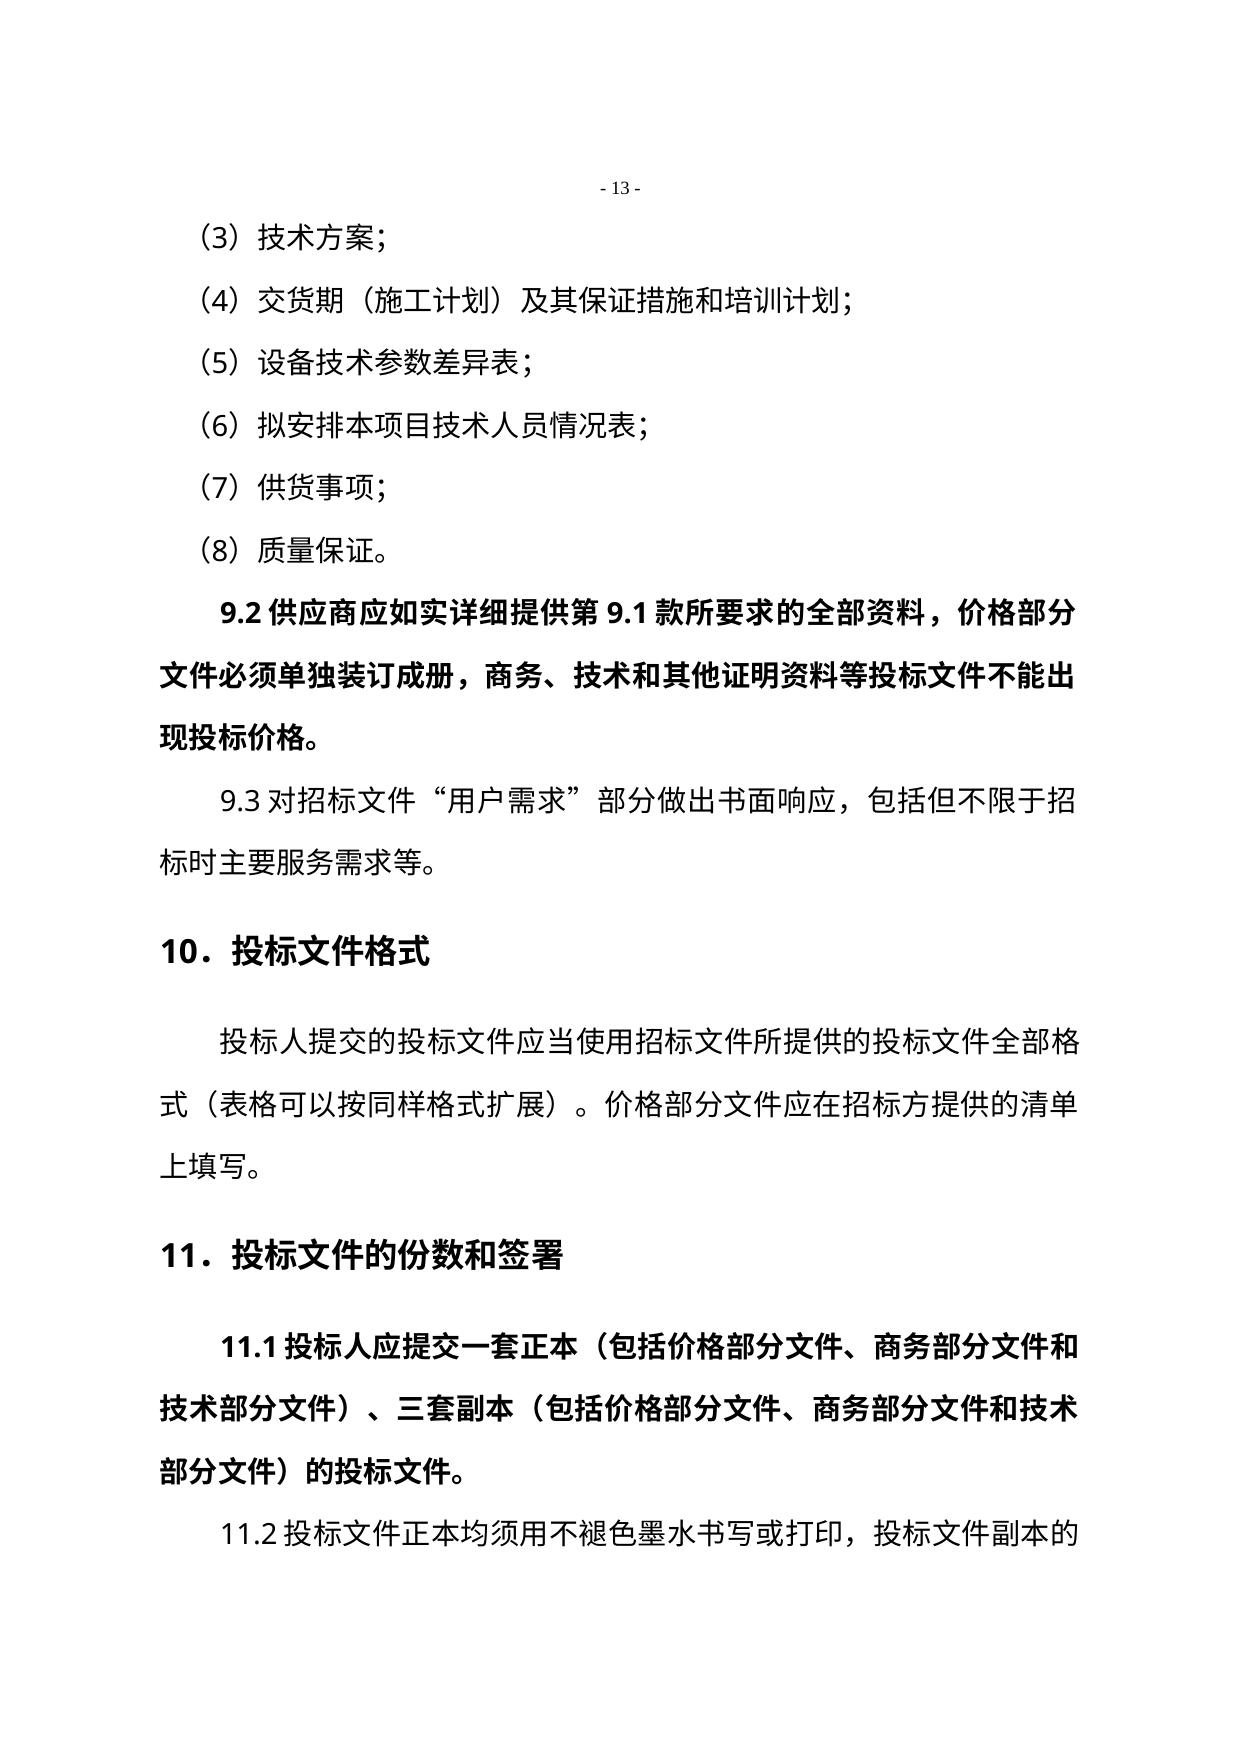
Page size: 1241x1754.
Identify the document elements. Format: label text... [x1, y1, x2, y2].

text （8）质量保证。 [159, 511, 1081, 574]
text （3）技术方案； [159, 199, 1081, 261]
text 9.2供应商应如实详细提供第9.1款所要求的全部资料，价格部分文件必须单独装订成册，商务、技术和其他证明资料等投标文件不能出现投标价格。 [159, 574, 1077, 761]
text 投标人提交的投标文件应当使用招标文件所提供的投标文件全部格式（表格可以按同样格式扩展）。价格部分文件应在招标方提供的清单上填写。 [159, 1003, 1081, 1190]
text （4）交货期（施工计划）及其保证措施和培训计划； [159, 261, 1081, 324]
text 11．投标文件的份数和签署 [159, 1217, 1081, 1280]
text （7）供货事项； [159, 449, 1081, 511]
text 9.3对招标文件“用户需求”部分做出书面响应，包括但不限于招标时主要服务需求等。 [159, 761, 1077, 886]
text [159, 1494, 1081, 1557]
text 10．投标文件格式 [159, 913, 1081, 976]
text 11.1投标人应提交一套正本（包括价格部分文件、商务部分文件和技术部分文件）、三套副本（包括价格部分文件、商务部分文件和技术部分文件）的投标文件。 [159, 1307, 1081, 1494]
text （5）设备技术参数差异表； [159, 324, 1081, 386]
text （6）拟安排本项目技术人员情况表； [159, 386, 1081, 449]
